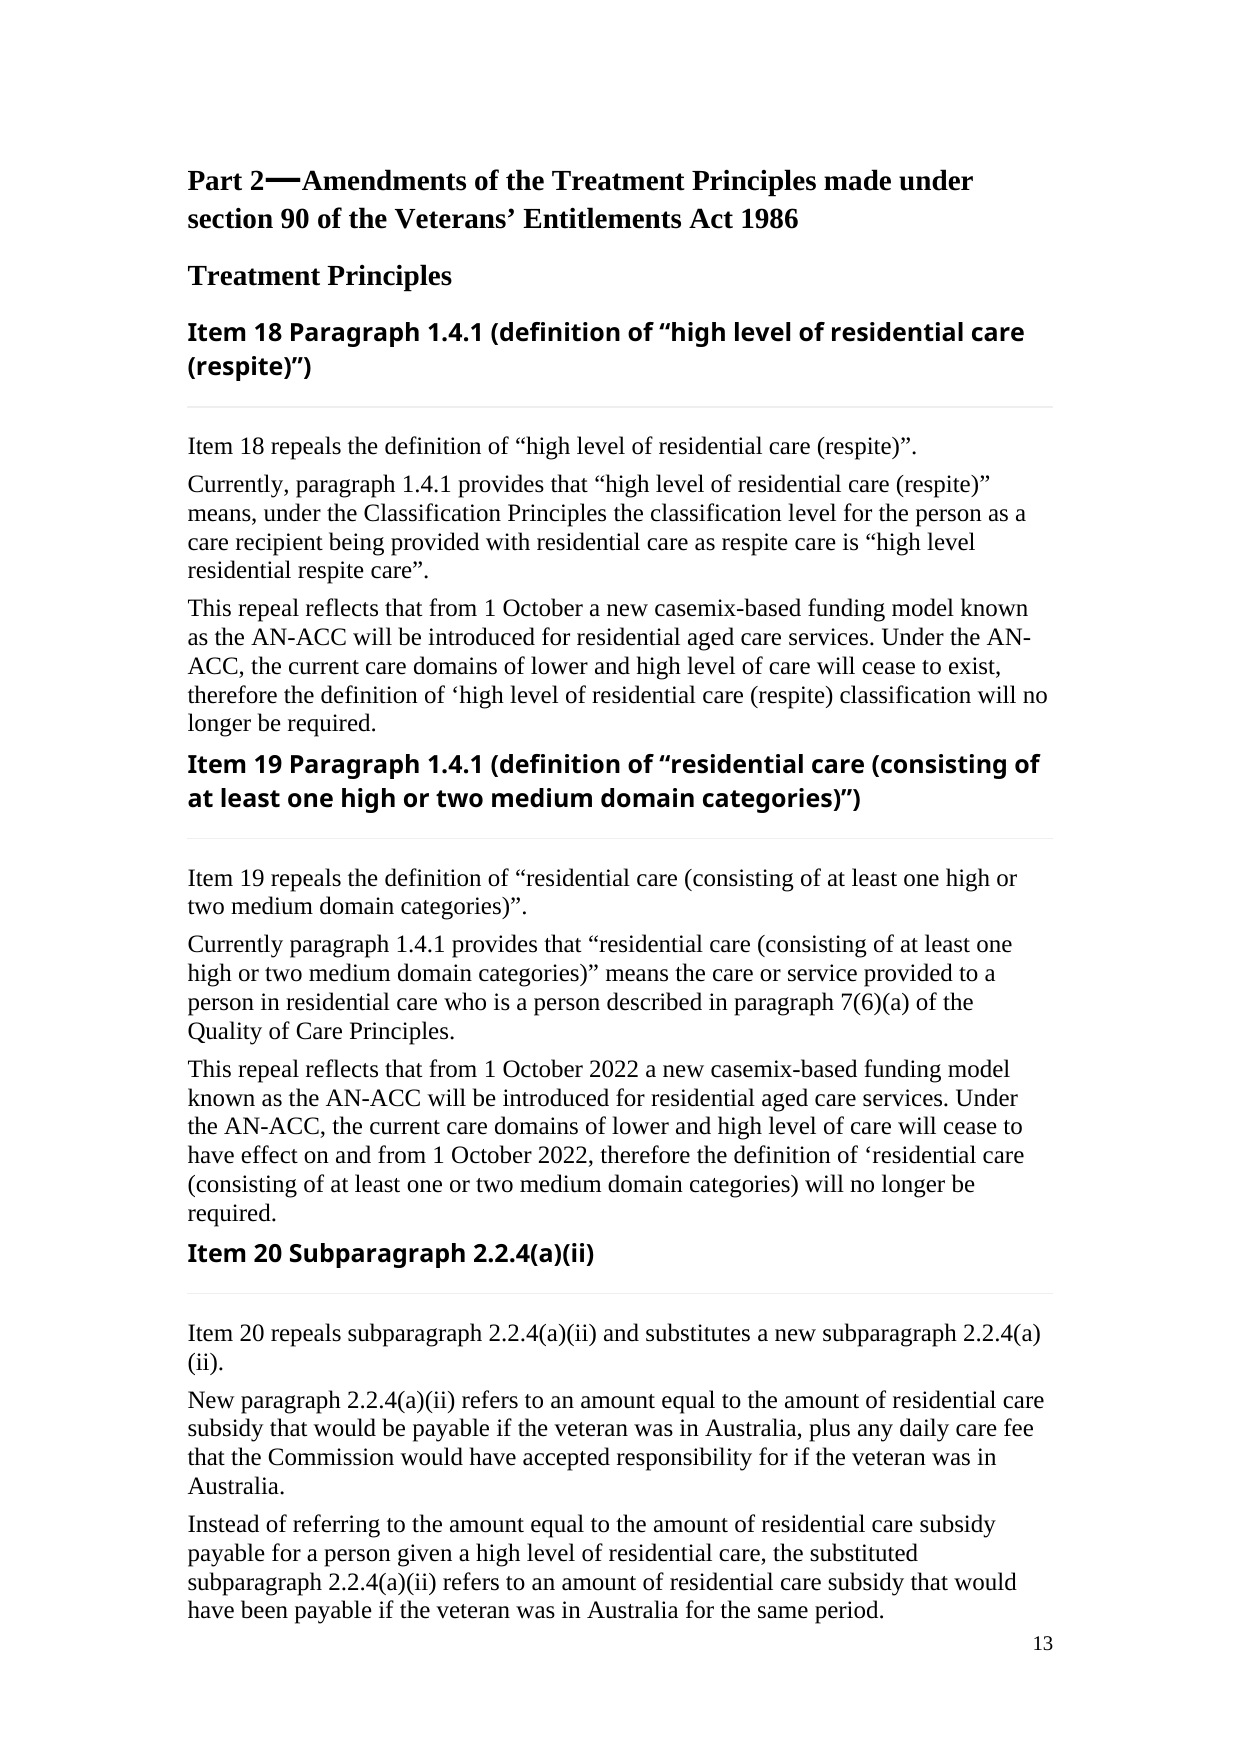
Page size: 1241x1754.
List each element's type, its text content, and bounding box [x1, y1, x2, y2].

subtitle Item 19 Paragraph 1.4.1 (definition of “residential care (consisting of at least one high or two medium domain categories)”) [187, 747, 1053, 838]
text Item 19 repeals the definition of “residential care (consisting of at least one high or two medium domain categories)”. [187, 863, 1053, 920]
text Item 20 repeals subparagraph 2.2.4(a)(ii) and substitutes a new subparagraph 2.2.4(a)(ii). [187, 1318, 1053, 1375]
text Currently, paragraph 1.4.1 provides that “high level of residential care (respite)” means, under the Classification Principles the classification level for the person as a care recipient being provided with residential care as respite care is “high level residential respite care”. [187, 469, 1053, 584]
subtitle Part 2—Amendments of the Treatment Principles made under section 90 of the Veterans’ Entitlements Act 1986 [187, 150, 1053, 234]
text Currently paragraph 1.4.1 provides that “residential care (consisting of at least one high or two medium domain categories)” means the care or service provided to a person in residential care who is a person described in paragraph 7(6)(a) of the Quality of Care Principles. [187, 929, 1053, 1044]
subtitle Item 18 Paragraph 1.4.1 (definition of “high level of residential care (respite)”) [187, 315, 1053, 406]
text New paragraph 2.2.4(a)(ii) refers to an amount equal to the amount of residential care subsidy that would be payable if the veteran was in Australia, plus any daily care fee that the Commission would have accepted responsibility for if the veteran was in Australia. [187, 1385, 1053, 1500]
subtitle Treatment Principles [187, 258, 1053, 292]
subtitle Item 20 Subparagraph 2.2.4(a)(ii) [187, 1236, 1053, 1293]
text Item 18 repeals the definition of “high level of residential care (respite)”. [187, 431, 1053, 460]
text This repeal reflects that from 1 October a new casemix-based funding model known as the AN-ACC will be introduced for residential aged care services. Under the AN-ACC, the current care domains of lower and high level of care will cease to exist, therefore the definition of ‘high level of residential care (respite) classification will no longer be required. [187, 593, 1053, 737]
text Instead of referring to the amount equal to the amount of residential care subsidy payable for a person given a high level of residential care, the substituted subparagraph 2.2.4(a)(ii) refers to an amount of residential care subsidy that would have been payable if the veteran was in Australia for the same period. [187, 1509, 1053, 1624]
text This repeal reflects that from 1 October 2022 a new casemix-based funding model known as the AN-ACC will be introduced for residential aged care services. Under the AN-ACC, the current care domains of lower and high level of care will cease to have effect on and from 1 October 2022, therefore the definition of ‘residential care (consisting of at least one or two medium domain categories) will no longer be required. [187, 1054, 1053, 1226]
